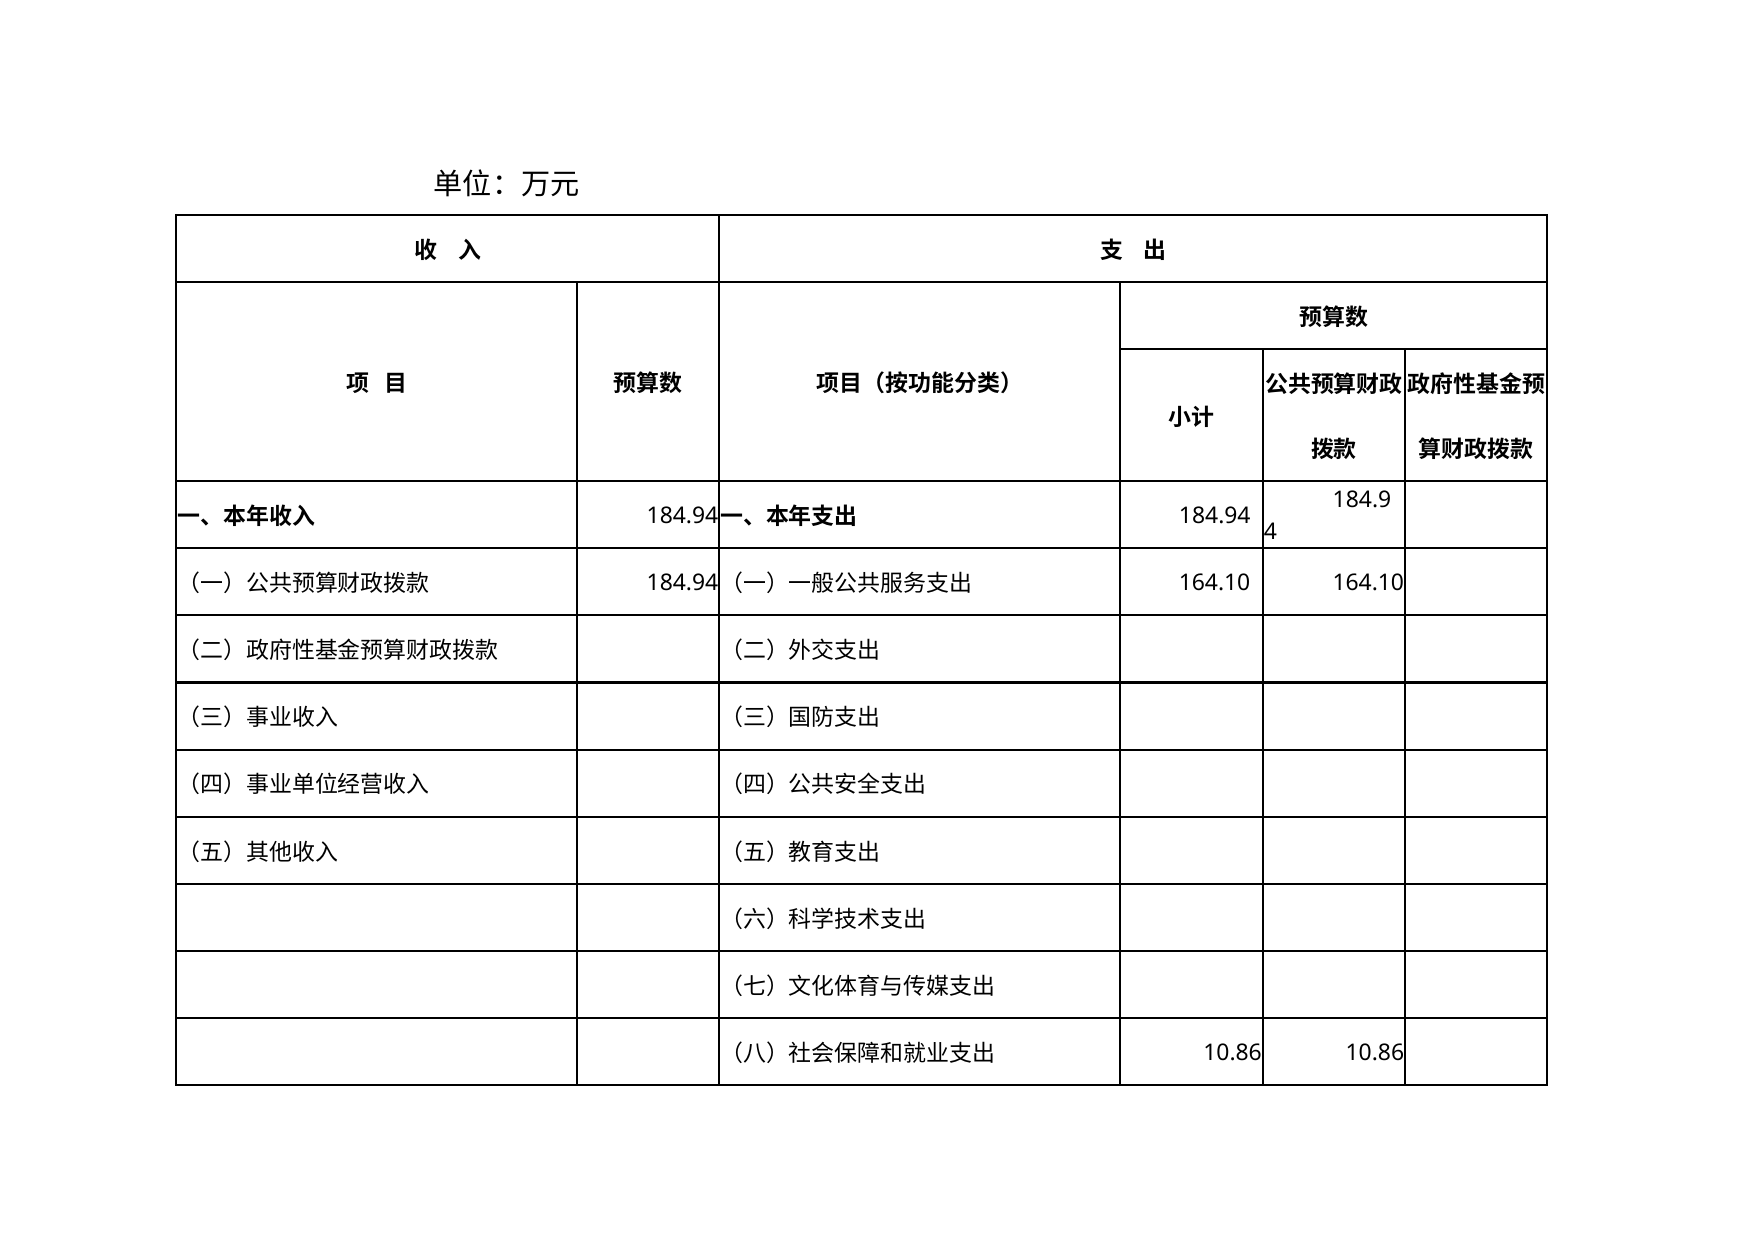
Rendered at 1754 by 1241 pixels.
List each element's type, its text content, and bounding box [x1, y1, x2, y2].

table_cell [1121, 952, 1262, 1017]
table_cell [1264, 616, 1404, 681]
table_cell [578, 885, 718, 950]
table_cell [1406, 684, 1546, 748]
table_cell [1406, 549, 1546, 614]
table_cell （二）政府性基金预算财政拨款 [177, 616, 576, 681]
table_cell [1121, 684, 1262, 748]
table_cell [1264, 751, 1404, 816]
table_cell [177, 885, 576, 950]
table_cell 一、本年支出 [720, 482, 1119, 547]
table_cell [1406, 751, 1546, 816]
table_cell 184.94 [578, 549, 718, 614]
table_cell [1264, 885, 1404, 950]
table_cell [578, 818, 718, 883]
table_cell 184.94 [578, 482, 718, 547]
table_header 支 出 [720, 216, 1546, 281]
table_cell 政府性基金预算财政拨款 [1406, 350, 1546, 480]
table_cell （五）其他收入 [177, 818, 576, 883]
table_header 收 入 [177, 216, 718, 281]
table_cell [578, 1019, 718, 1084]
table_cell 10.86 [1121, 1019, 1262, 1084]
table_cell （七）文化体育与传媒支出 [720, 952, 1119, 1017]
table_cell [1406, 952, 1546, 1017]
table_cell [1406, 818, 1546, 883]
table_cell 164.10 [1264, 549, 1404, 614]
table_cell （五）教育支出 [720, 818, 1119, 883]
table_cell （六）科学技术支出 [720, 885, 1119, 950]
table_cell 小计 [1121, 350, 1262, 480]
table_cell [1406, 616, 1546, 681]
table_cell 项目（按功能分类） [720, 283, 1119, 480]
table_cell [1121, 885, 1262, 950]
table_cell [1264, 818, 1404, 883]
table_cell 项 目 [177, 283, 576, 480]
table_cell （八）社会保障和就业支出 [720, 1019, 1119, 1084]
table_cell （四）事业单位经营收入 [177, 751, 576, 816]
table_cell 164.10 [1121, 549, 1262, 614]
table_cell [578, 616, 718, 681]
table_cell （二）外交支出 [720, 616, 1119, 681]
text 单位：万元 [177, 149, 1606, 214]
table_cell [578, 952, 718, 1017]
table_cell [578, 751, 718, 816]
table_cell 184.94 [1121, 482, 1262, 547]
table_cell [578, 684, 718, 748]
table_cell （四）公共安全支出 [720, 751, 1119, 816]
table_cell [1121, 751, 1262, 816]
table_cell 预算数 [1121, 283, 1546, 348]
table_cell [177, 1019, 576, 1084]
table_cell （一）一般公共服务支出 [720, 549, 1119, 614]
table_cell [177, 952, 576, 1017]
table_cell 10.86 [1264, 1019, 1404, 1084]
table_cell 预算数 [578, 283, 718, 480]
table_cell [1406, 885, 1546, 950]
table_cell 184.94 [1264, 482, 1404, 547]
table_cell [1121, 616, 1262, 681]
table_cell （一）公共预算财政拨款 [177, 549, 576, 614]
table_cell [1121, 818, 1262, 883]
table_cell [1264, 684, 1404, 748]
table_cell 公共预算财政拨款 [1264, 350, 1404, 480]
table_cell [1406, 1019, 1546, 1084]
table_cell [1264, 952, 1404, 1017]
table_cell 一、本年收入 [177, 482, 576, 547]
table_cell [1406, 482, 1546, 547]
table_cell （三）事业收入 [177, 684, 576, 748]
table_cell （三）国防支出 [720, 684, 1119, 748]
